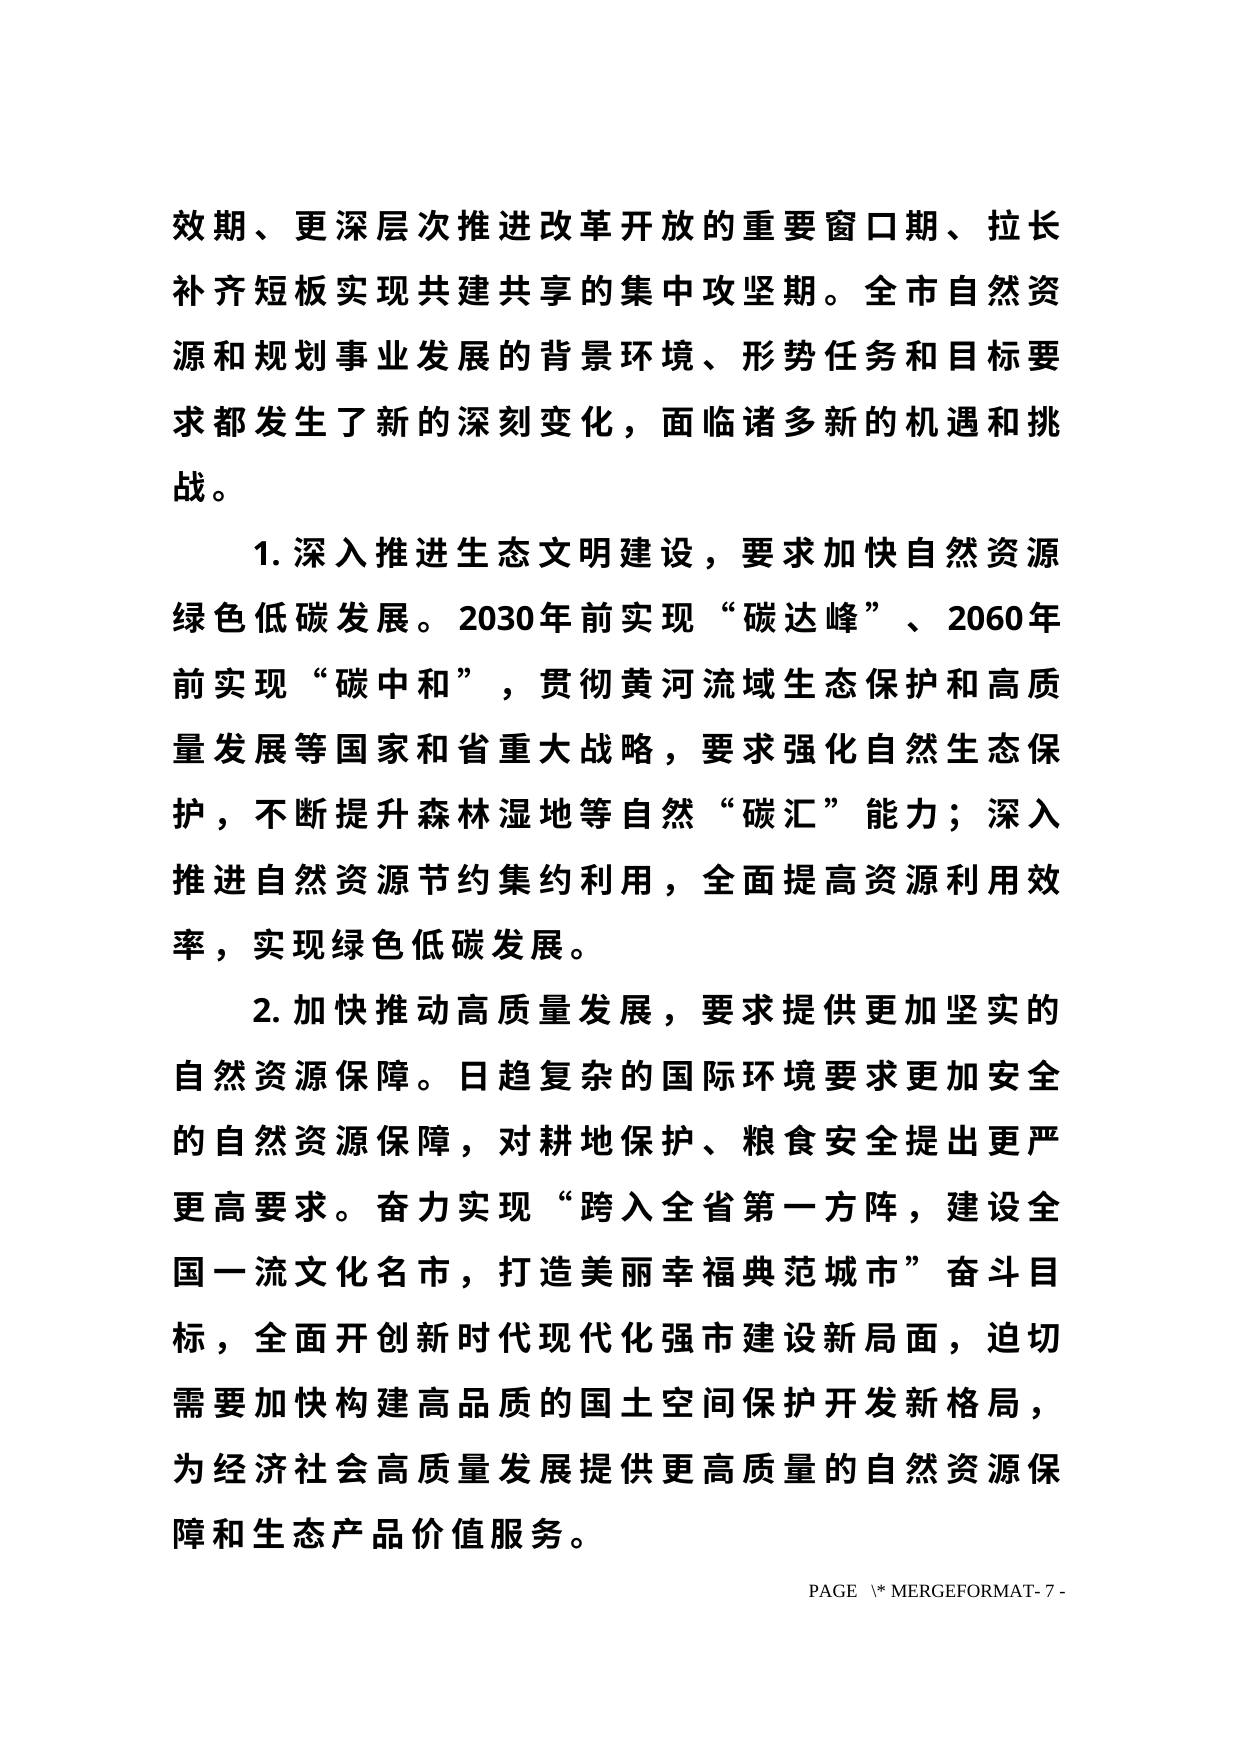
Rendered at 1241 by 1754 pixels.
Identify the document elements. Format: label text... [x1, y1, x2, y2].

text 1. 深入推进生态文明建设，要求加快自然资源绿色低碳发展。2030年前实现“碳达峰”、2060年前实现“碳中和”，贯彻黄河流域生态保护和高质量发展等国家和省重大战略，要求强化自然生态保护，不断提升森林湿地等自然“碳汇”能力；深入推进自然资源节约集约利用，全面提高资源利用效率，实现绿色低碳发展。 [172, 518, 1068, 976]
text 2. 加快推动高质量发展，要求提供更加坚实的自然资源保障。日趋复杂的国际环境要求更加安全的自然资源保障，对耕地保护、粮食安全提出更严更高要求。奋力实现“跨入全省第一方阵，建设全国一流文化名市，打造美丽幸福典范城市”奋斗目标，全面开创新时代现代化强市建设新局面，迫切需要加快构建高品质的国土空间保护开发新格局，为经济社会高质量发展提供更高质量的自然资源保障和生态产品价值服务。 [172, 976, 1068, 1564]
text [172, 191, 1068, 518]
